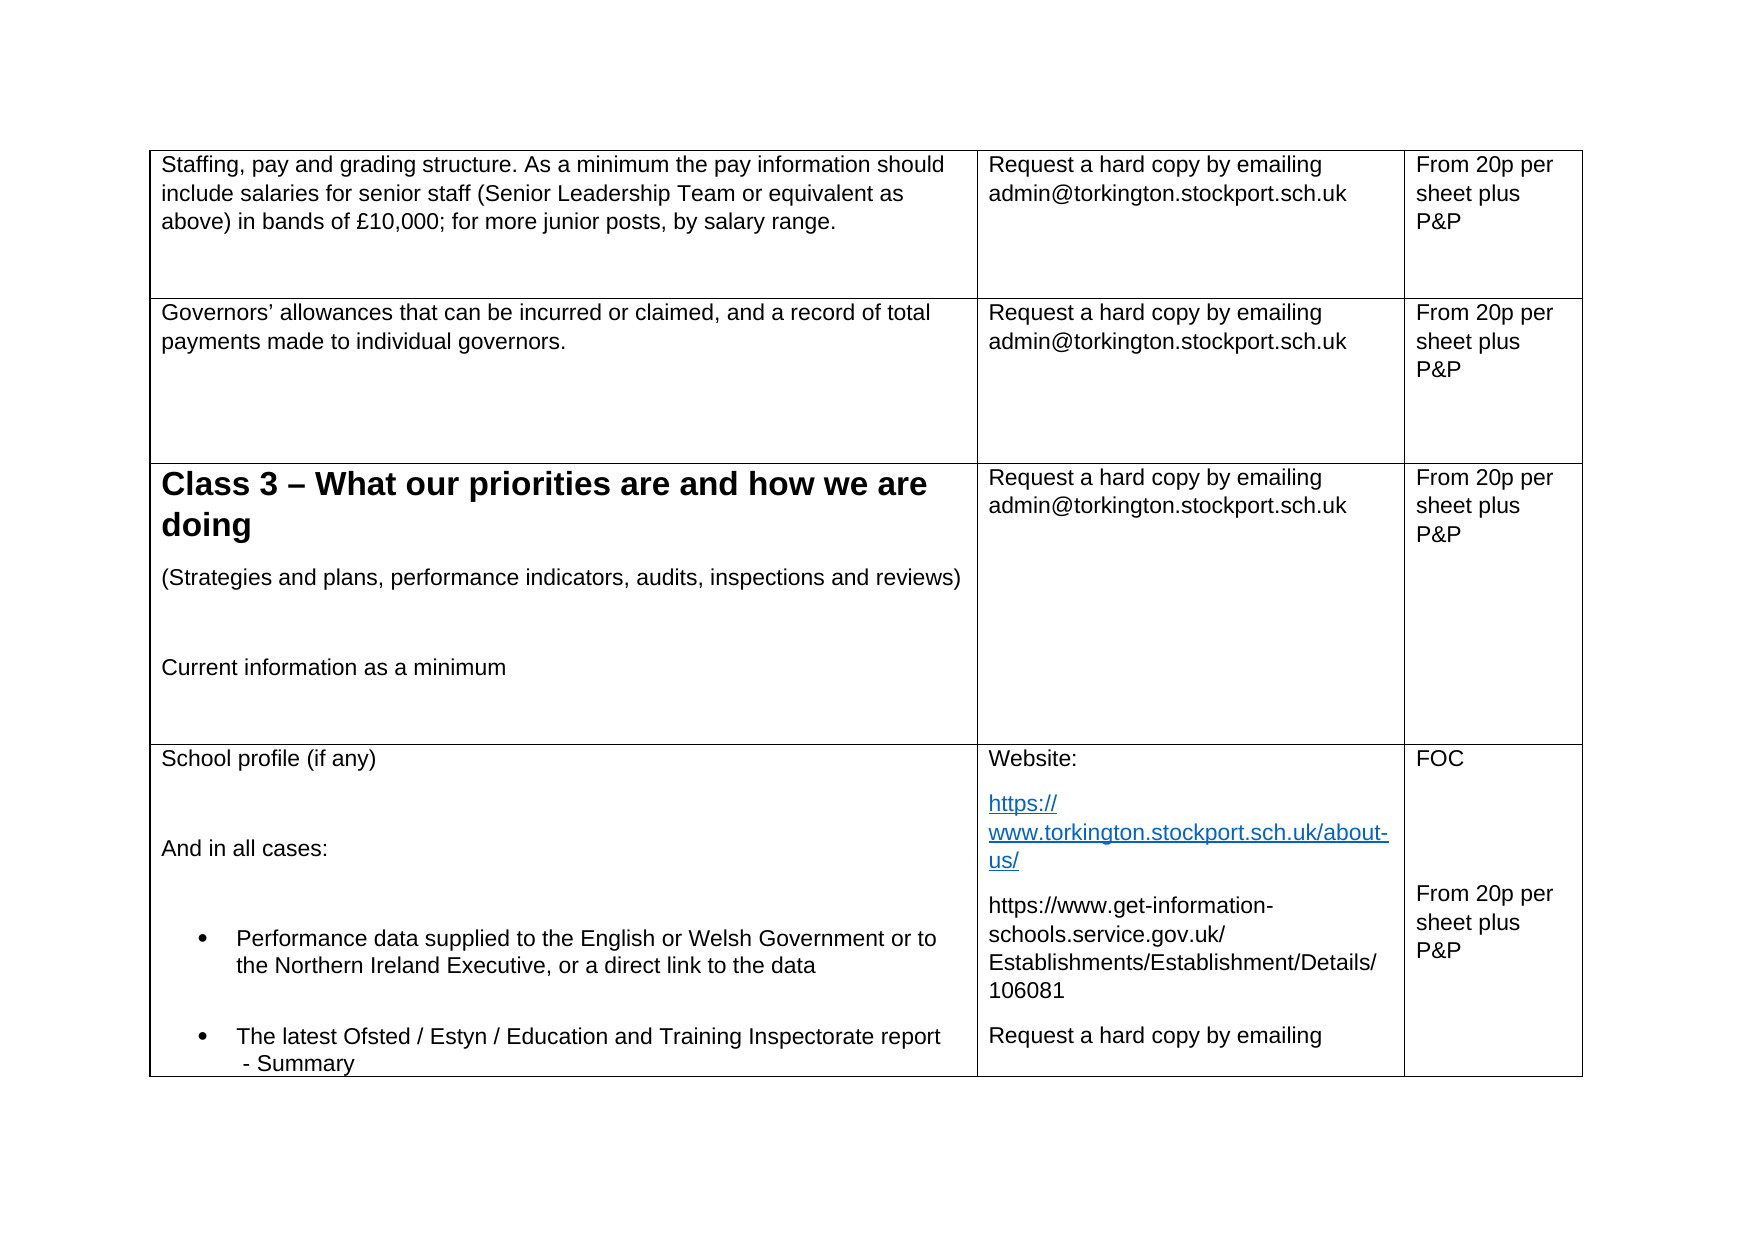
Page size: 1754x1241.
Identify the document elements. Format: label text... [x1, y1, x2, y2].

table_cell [151, 745, 977, 1076]
table_cell From 20p per sheet plus P&P [1405, 464, 1582, 744]
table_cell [1405, 151, 1582, 298]
table_cell Request a hard copy by emailing admin@torkington.stockport.sch.uk [978, 464, 1404, 744]
table_cell Governors’ allowances that can be incurred or claimed, and a record of total payments made to individual governors. [151, 299, 977, 463]
table_cell Class 3 – What our priorities are and how we are doing (Strategies and plans, performance indicators, audits, inspections and reviews) Current information as a minimum [151, 464, 977, 744]
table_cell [978, 151, 1404, 298]
table_cell From 20p per sheet plus P&P [1405, 299, 1582, 463]
table_cell Request a hard copy by emailing admin@torkington.stockport.sch.uk [978, 299, 1404, 463]
table_cell Staffing, pay and grading structure. As a minimum the pay information should include salaries for senior staff (Senior Leadership Team or equivalent as above) in bands of £10,000; for more junior posts, by salary range. [151, 151, 977, 298]
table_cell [1405, 745, 1582, 1076]
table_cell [978, 745, 1404, 1076]
